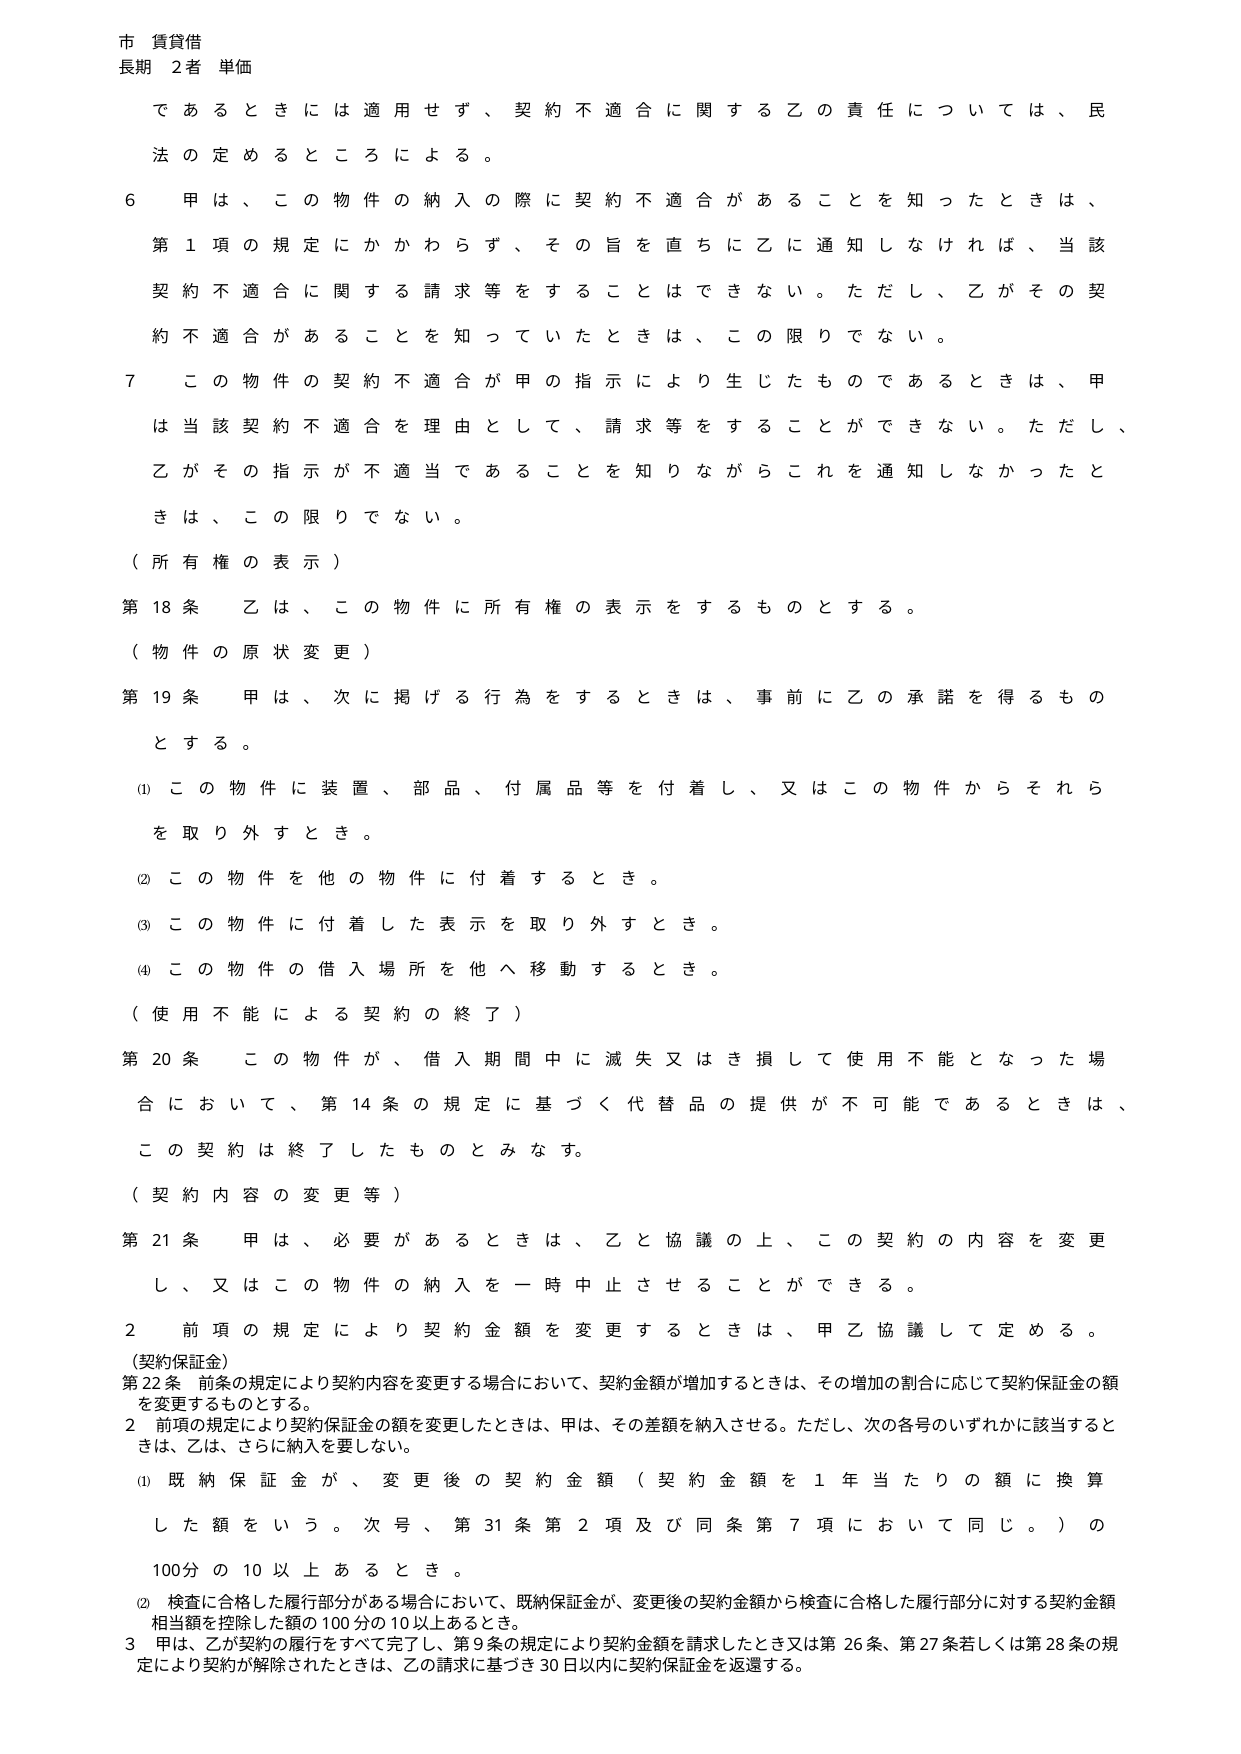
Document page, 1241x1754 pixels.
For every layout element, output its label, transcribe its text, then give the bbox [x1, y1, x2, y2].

text ２ 前項の規定により契約金額を変更するときは、甲乙協議して定める。 [122, 1307, 1118, 1352]
text （所有権の表示） [122, 538, 1118, 584]
text 第18条 乙は、この物件に所有権の表示をするものとする。 [122, 584, 1118, 629]
text ⑴ この物件に装置、部品、付属品等を付着し、又はこの物件からそれらを取り外すとき。 [136, 764, 1118, 855]
text （物件の原状変更） [122, 629, 1118, 674]
text 第22条 前条の規定により契約内容を変更する場合において、契約金額が増加するときは、その増加の割合に応じて契約保証金の額を変更するものとする。 [122, 1373, 1118, 1415]
text （使用不能による契約の終了） [122, 991, 1118, 1036]
text ⑵ 検査に合格した履行部分がある場合において、既納保証金が、変更後の契約金額から検査に合格した履行部分に対する契約金額相当額を控除した額の100分の10以上あるとき。 [136, 1592, 1118, 1634]
text （契約保証金） [122, 1352, 1118, 1373]
text ⑶ この物件に付着した表示を取り外すとき。 [136, 900, 1118, 945]
text 第19条 甲は、次に掲げる行為をするときは、事前に乙の承諾を得るものとする。 [122, 674, 1118, 764]
text ⑷ この物件の借入場所を他へ移動するとき。 [136, 945, 1118, 991]
text （契約内容の変更等） [122, 1171, 1118, 1217]
text ６ 甲は、この物件の納入の際に契約不適合があることを知ったときは、第１項の規定にかかわらず、その旨を直ちに乙に通知しなければ、当該契約不適合に関する請求等をすることはできない。ただし、乙がその契約不適合があることを知っていたときは、この限りでない。 [122, 177, 1118, 358]
text ７ この物件の契約不適合が甲の指示により生じたものであるときは、甲は当該契約不適合を理由として、請求等をすることができない。ただし、乙がその指示が不適当であることを知りながらこれを通知しなかったときは、この限りでない。 [122, 358, 1118, 538]
text ３ 甲は、乙が契約の履行をすべて完了し、第９条の規定により契約金額を請求したとき又は第26条、第27条若しくは第28条の規定により契約が解除されたときは、乙の請求に基づき30日以内に契約保証金を返還する。 [122, 1634, 1118, 1675]
text ２ 前項の規定により契約保証金の額を変更したときは、甲は、その差額を納入させる。ただし、次の各号のいずれかに該当するときは、乙は、さらに納入を要しない。 [122, 1415, 1118, 1456]
text 第20条 この物件が、借入期間中に滅失又はき損して使用不能となった場合において、第14条の規定に基づく代替品の提供が不可能であるときは、この契約は終了したものとみなす。 [122, 1036, 1118, 1171]
text ⑵ この物件を他の物件に付着するとき。 [136, 855, 1118, 900]
text 第21条 甲は、必要があるときは、乙と協議の上、この契約の内容を変更し、又はこの物件の納入を一時中止させることができる。 [122, 1217, 1118, 1307]
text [122, 86, 1118, 177]
text ⑴ 既納保証金が、変更後の契約金額（契約金額を１年当たりの額に換算した額をいう。次号、第31条第２項及び同条第７項において同じ。）の100分の10以上あるとき。 [136, 1456, 1118, 1592]
